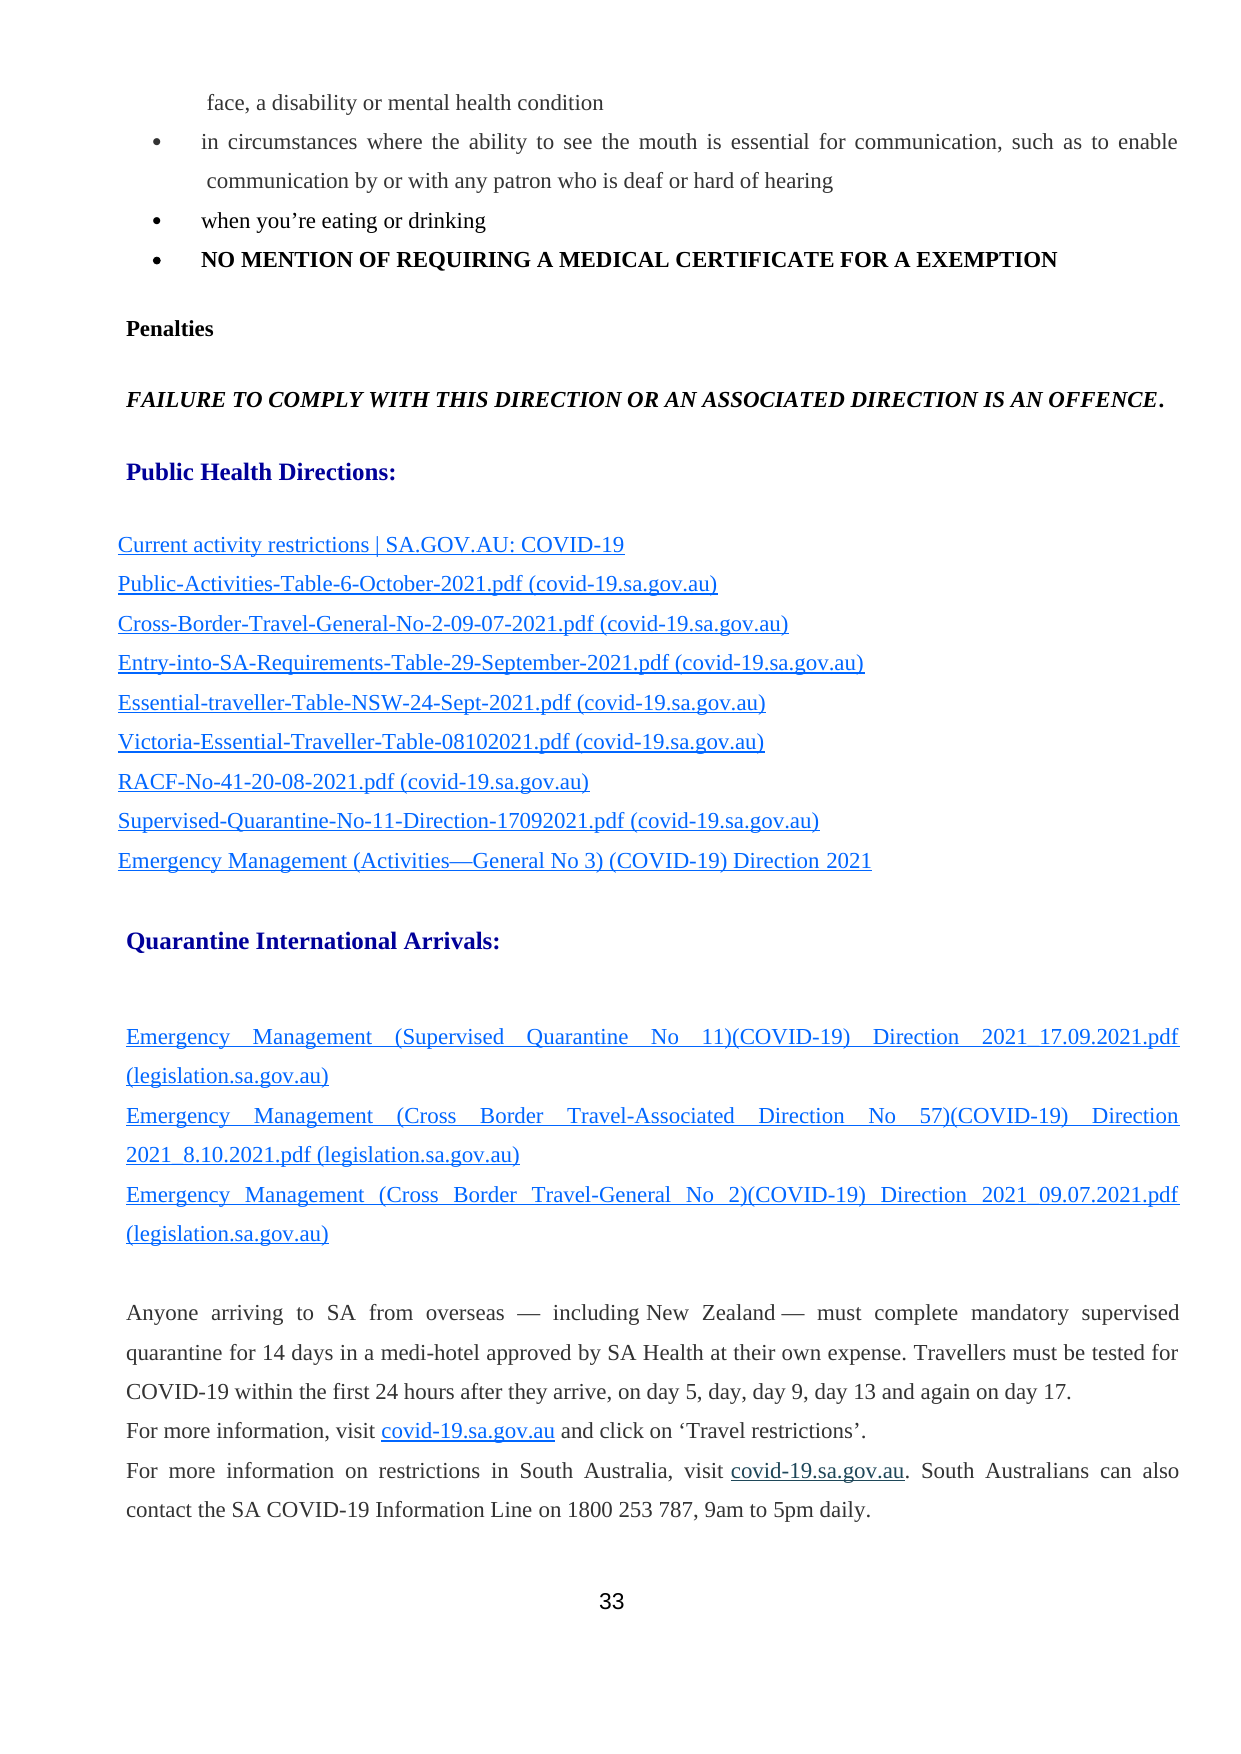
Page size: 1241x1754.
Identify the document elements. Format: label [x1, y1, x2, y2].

table_cell [103, 89, 1202, 1568]
